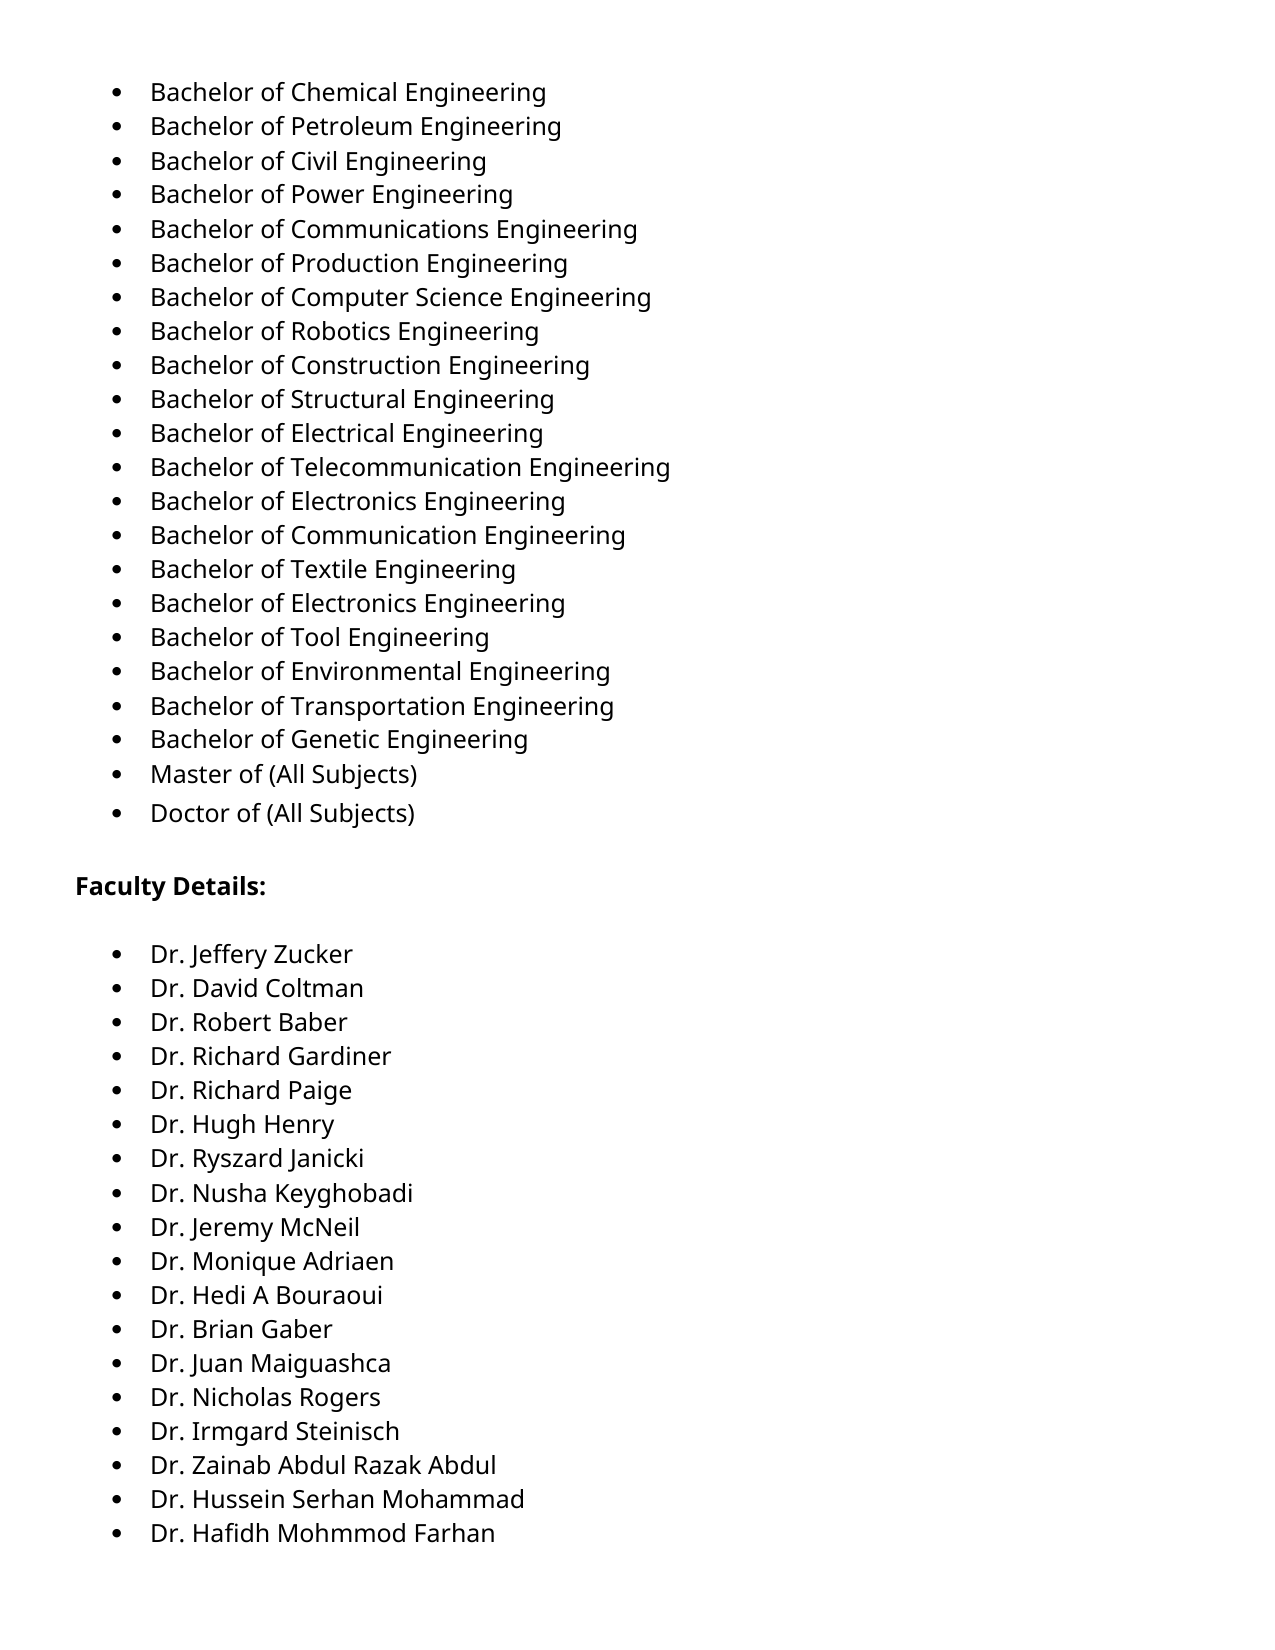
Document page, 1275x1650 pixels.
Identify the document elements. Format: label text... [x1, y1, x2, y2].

list Bachelor of Transportation Engineering [112, 688, 1200, 722]
list Bachelor of Environmental Engineering [112, 654, 1200, 688]
list Dr. Monique Adriaen [112, 1243, 1200, 1277]
list Bachelor of Electrical Engineering [112, 416, 1200, 450]
list Dr. Nusha Keyghobadi [112, 1175, 1200, 1209]
list Dr. Nicholas Rogers [112, 1379, 1200, 1414]
list Dr. Jeremy McNeil [112, 1209, 1200, 1243]
list Bachelor of Petroleum Engineering [112, 109, 1200, 143]
list Dr. Robert Baber [112, 1005, 1200, 1039]
list Master of (All Subjects) [112, 756, 1200, 790]
list Bachelor of Electronics Engineering [112, 484, 1200, 518]
list Bachelor of Civil Engineering [112, 143, 1200, 177]
list Doctor of (All Subjects) [112, 795, 1200, 829]
list Bachelor of Communication Engineering [112, 518, 1200, 552]
list Dr. Juan Maiguashca [112, 1346, 1200, 1379]
list Bachelor of Tool Engineering [112, 620, 1200, 654]
list Dr. Jeffery Zucker [112, 937, 1200, 971]
list Bachelor of Telecommunication Engineering [112, 450, 1200, 484]
list Bachelor of Communications Engineering [112, 211, 1200, 245]
list Dr. Richard Paige [112, 1073, 1200, 1107]
list Bachelor of Genetic Engineering [112, 722, 1200, 756]
list Dr. Hafidh Mohmmod Farhan [112, 1516, 1200, 1550]
list Bachelor of Electronics Engineering [112, 586, 1200, 620]
list Bachelor of Chemical Engineering [112, 75, 1200, 109]
list Bachelor of Production Engineering [112, 245, 1200, 279]
list Bachelor of Textile Engineering [112, 552, 1200, 586]
list Bachelor of Construction Engineering [112, 347, 1200, 382]
list Dr. Richard Gardiner [112, 1039, 1200, 1073]
list Bachelor of Power Engineering [112, 177, 1200, 211]
list Bachelor of Computer Science Engineering [112, 279, 1200, 313]
list Bachelor of Structural Engineering [112, 382, 1200, 416]
list Dr. David Coltman [112, 971, 1200, 1005]
list Bachelor of Robotics Engineering [112, 313, 1200, 347]
list Dr. Brian Gaber [112, 1311, 1200, 1346]
list Dr. Ryszard Janicki [112, 1141, 1200, 1175]
list Dr. Irmgard Steinisch [112, 1414, 1200, 1448]
list Dr. Zainab Abdul Razak Abdul [112, 1448, 1200, 1482]
list Dr. Hugh Henry [112, 1107, 1200, 1141]
text Faculty Details: [75, 869, 1200, 903]
list Dr. Hedi A Bouraoui [112, 1277, 1200, 1311]
list Dr. Hussein Serhan Mohammad [112, 1482, 1200, 1516]
